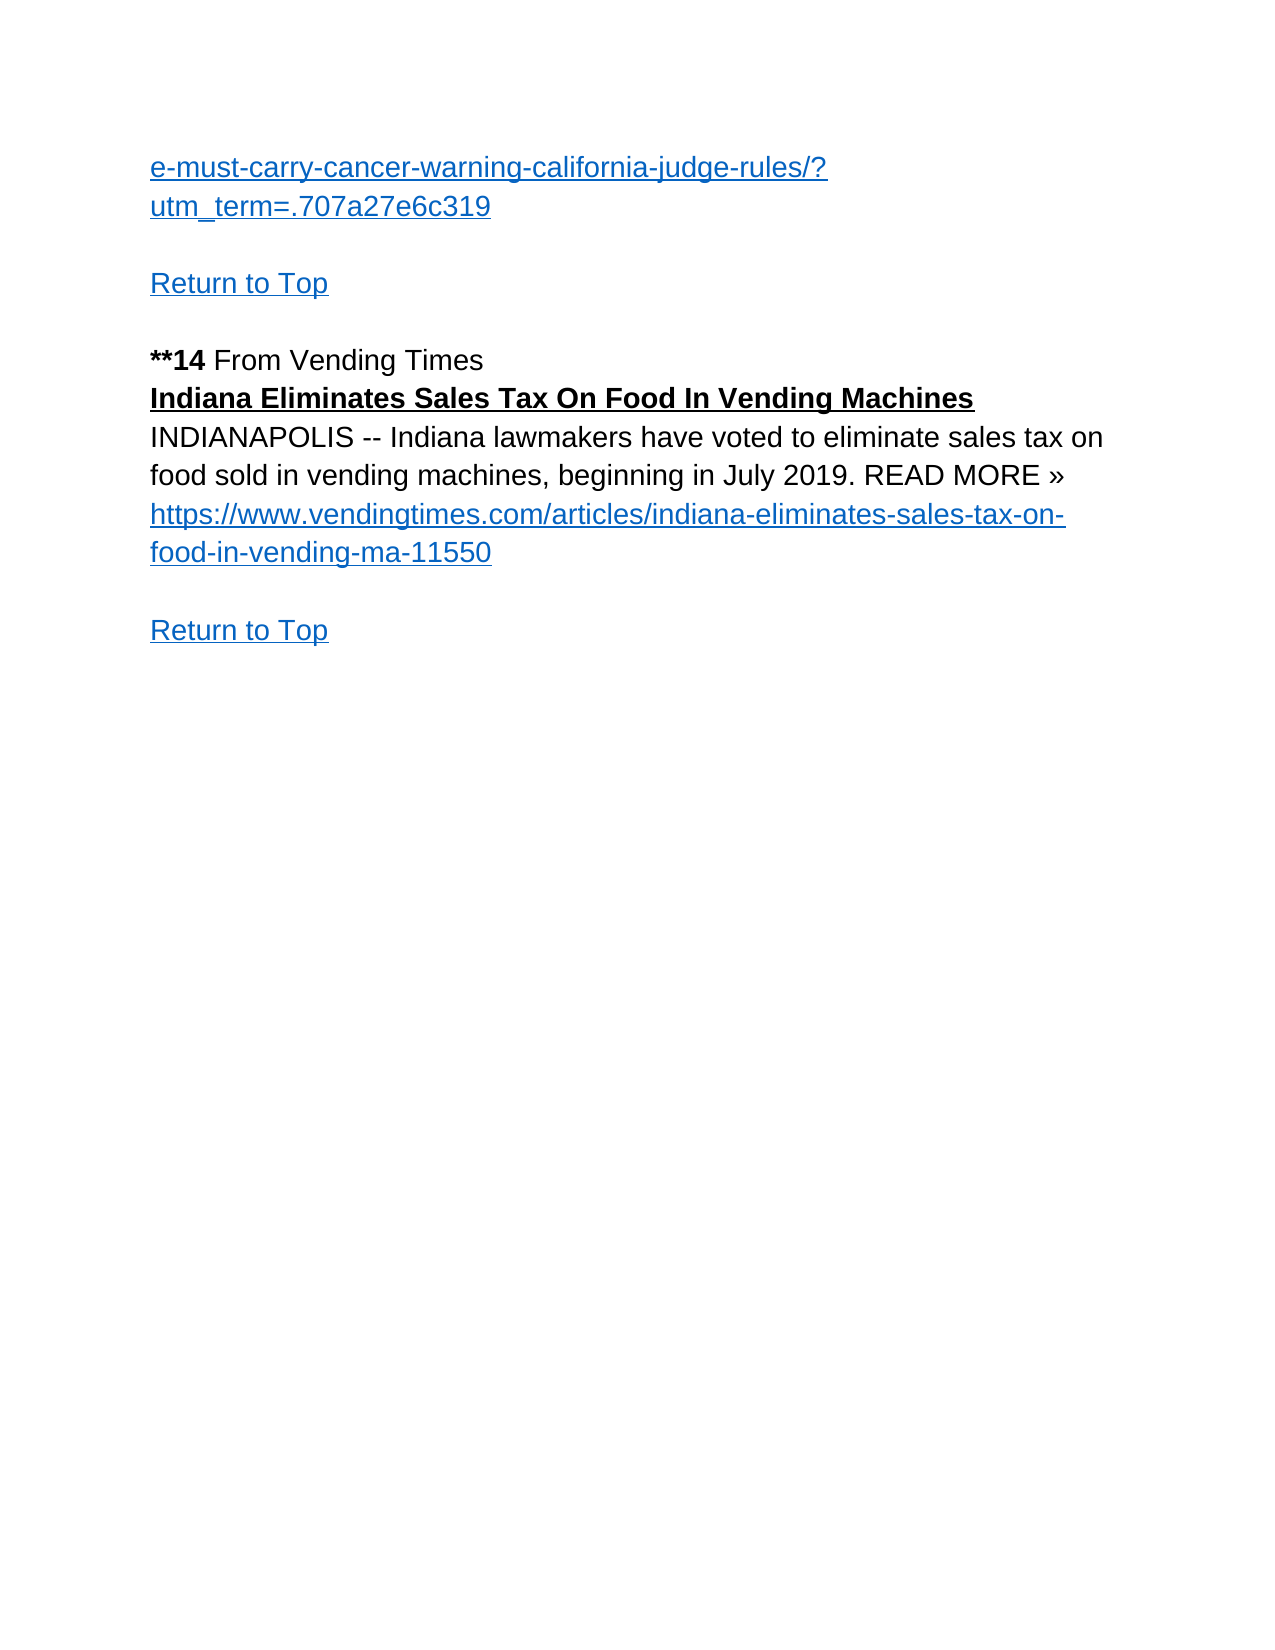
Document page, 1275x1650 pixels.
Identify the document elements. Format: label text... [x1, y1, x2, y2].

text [150, 150, 1125, 222]
text **14 From Vending Times [150, 343, 1125, 376]
text Indiana Eliminates Sales Tax On Food In Vending Machines [150, 381, 1125, 415]
text INDIANAPOLIS -- Indiana lawmakers have voted to eliminate sales tax on food sold in vending machines, beginning in July 2019. READ MORE » https://www.vendingtimes.com/articles/indiana-eliminates-sales-tax-on-food-in-vending-ma-11550 [150, 420, 1125, 569]
text Return to Top [150, 612, 1125, 646]
text Return to Top [150, 266, 1125, 299]
